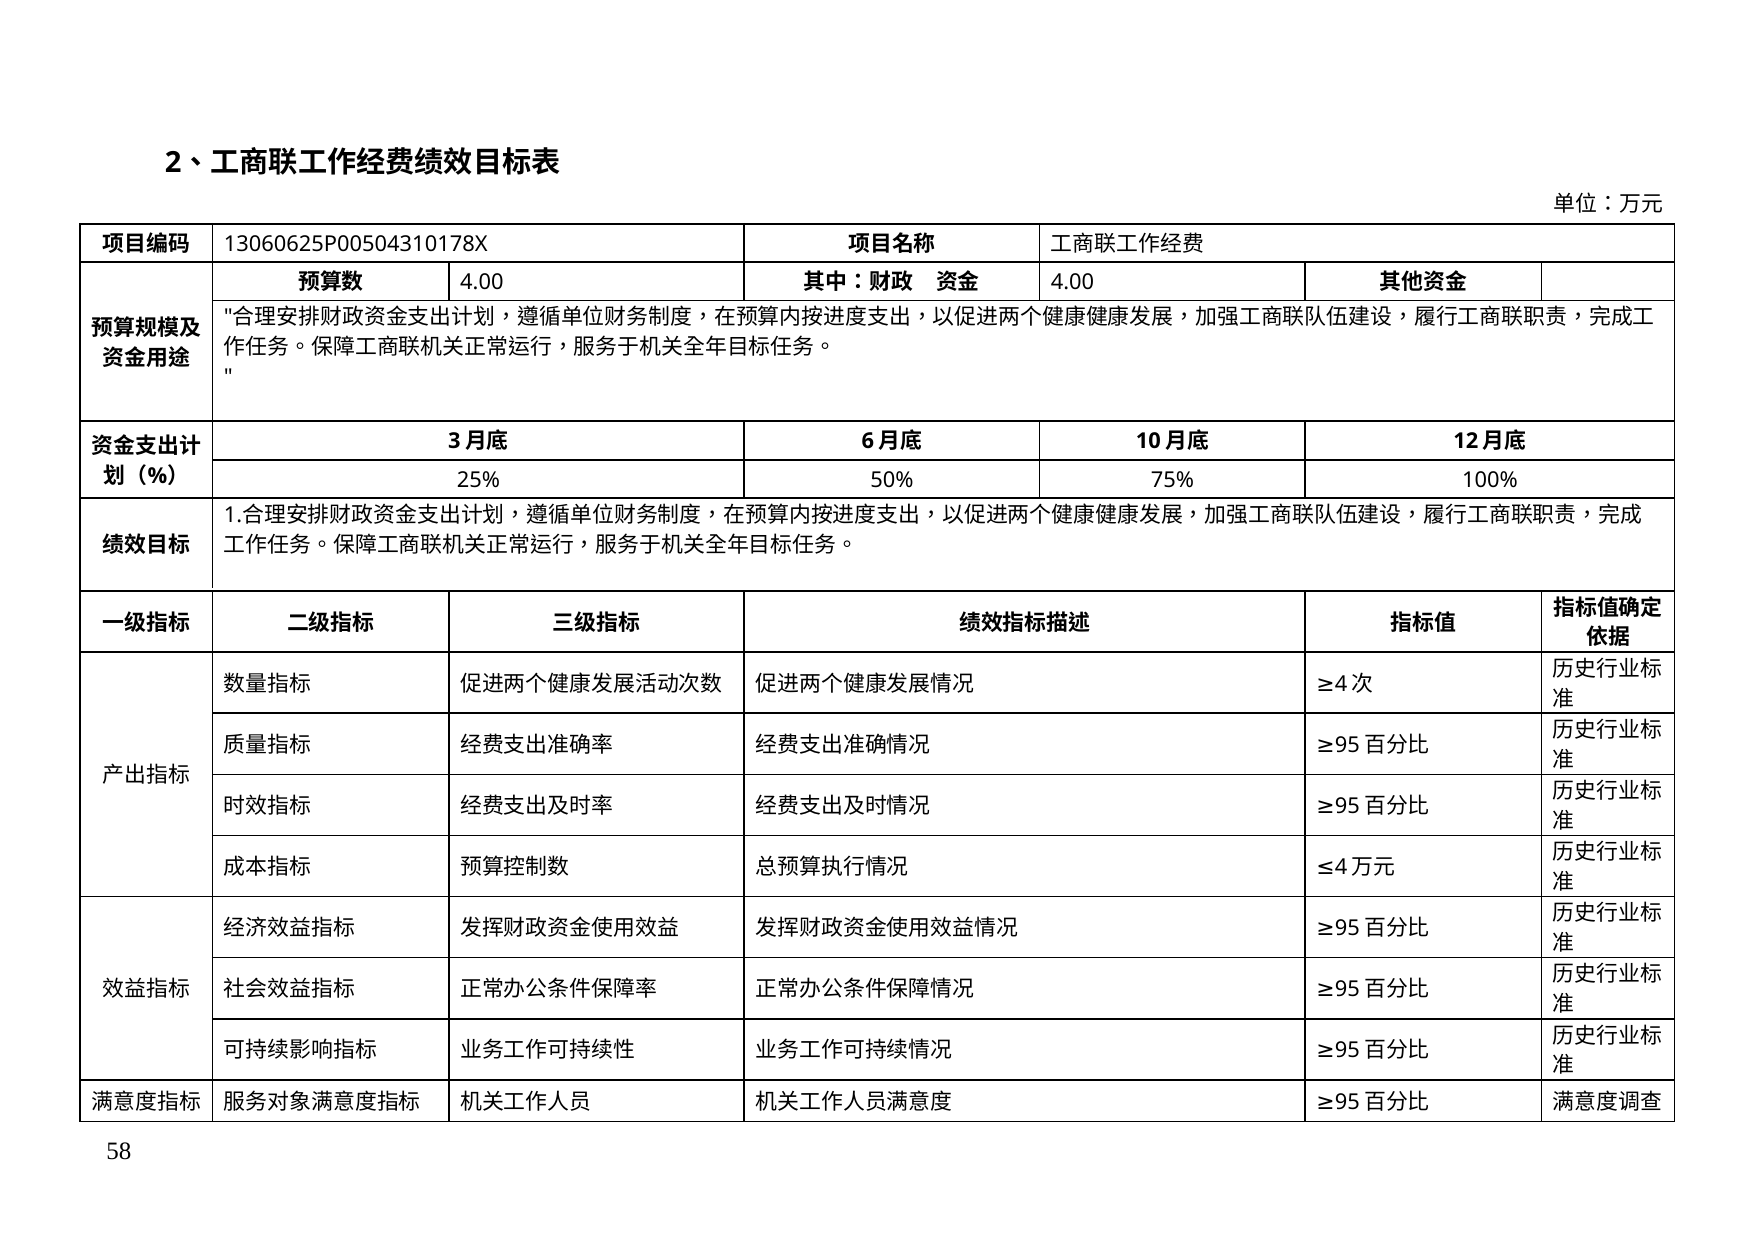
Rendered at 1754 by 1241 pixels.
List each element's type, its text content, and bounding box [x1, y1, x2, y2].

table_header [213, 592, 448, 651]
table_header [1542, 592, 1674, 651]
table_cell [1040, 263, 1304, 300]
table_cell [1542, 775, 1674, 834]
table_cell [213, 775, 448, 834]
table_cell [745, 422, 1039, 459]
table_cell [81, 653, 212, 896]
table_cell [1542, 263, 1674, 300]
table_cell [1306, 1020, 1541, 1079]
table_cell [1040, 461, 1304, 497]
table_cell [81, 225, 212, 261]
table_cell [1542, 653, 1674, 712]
text 2、工商联工作经费绩效目标表 [106, 142, 1648, 181]
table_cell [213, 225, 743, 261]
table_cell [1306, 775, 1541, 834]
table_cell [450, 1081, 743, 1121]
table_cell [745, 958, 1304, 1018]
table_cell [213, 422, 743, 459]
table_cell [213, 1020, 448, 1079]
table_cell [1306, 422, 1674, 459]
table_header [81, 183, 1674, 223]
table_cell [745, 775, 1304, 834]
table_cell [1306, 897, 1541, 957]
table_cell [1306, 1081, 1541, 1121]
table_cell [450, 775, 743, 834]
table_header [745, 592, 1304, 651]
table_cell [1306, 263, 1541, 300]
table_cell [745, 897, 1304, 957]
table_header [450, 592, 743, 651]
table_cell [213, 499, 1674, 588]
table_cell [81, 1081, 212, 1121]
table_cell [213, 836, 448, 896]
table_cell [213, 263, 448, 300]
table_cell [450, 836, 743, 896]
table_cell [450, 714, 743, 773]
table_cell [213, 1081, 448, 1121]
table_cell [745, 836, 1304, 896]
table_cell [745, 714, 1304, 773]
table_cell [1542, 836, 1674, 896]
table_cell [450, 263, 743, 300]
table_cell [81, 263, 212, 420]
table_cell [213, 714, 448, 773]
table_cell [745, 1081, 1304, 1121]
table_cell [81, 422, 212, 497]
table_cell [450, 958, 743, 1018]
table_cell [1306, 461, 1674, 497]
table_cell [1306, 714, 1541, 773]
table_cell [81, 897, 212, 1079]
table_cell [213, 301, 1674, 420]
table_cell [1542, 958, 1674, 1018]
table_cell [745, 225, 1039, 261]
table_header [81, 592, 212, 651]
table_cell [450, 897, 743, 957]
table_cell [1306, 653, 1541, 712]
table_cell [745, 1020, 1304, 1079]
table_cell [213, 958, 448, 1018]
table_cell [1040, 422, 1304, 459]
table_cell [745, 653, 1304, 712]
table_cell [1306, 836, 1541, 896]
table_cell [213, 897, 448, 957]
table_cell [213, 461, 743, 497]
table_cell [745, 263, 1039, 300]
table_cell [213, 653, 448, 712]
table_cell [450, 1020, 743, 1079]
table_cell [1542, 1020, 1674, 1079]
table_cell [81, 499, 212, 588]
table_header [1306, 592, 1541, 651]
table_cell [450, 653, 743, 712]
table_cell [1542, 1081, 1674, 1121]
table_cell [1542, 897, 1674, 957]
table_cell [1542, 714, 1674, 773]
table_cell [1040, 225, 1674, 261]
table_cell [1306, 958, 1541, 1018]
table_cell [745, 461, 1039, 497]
